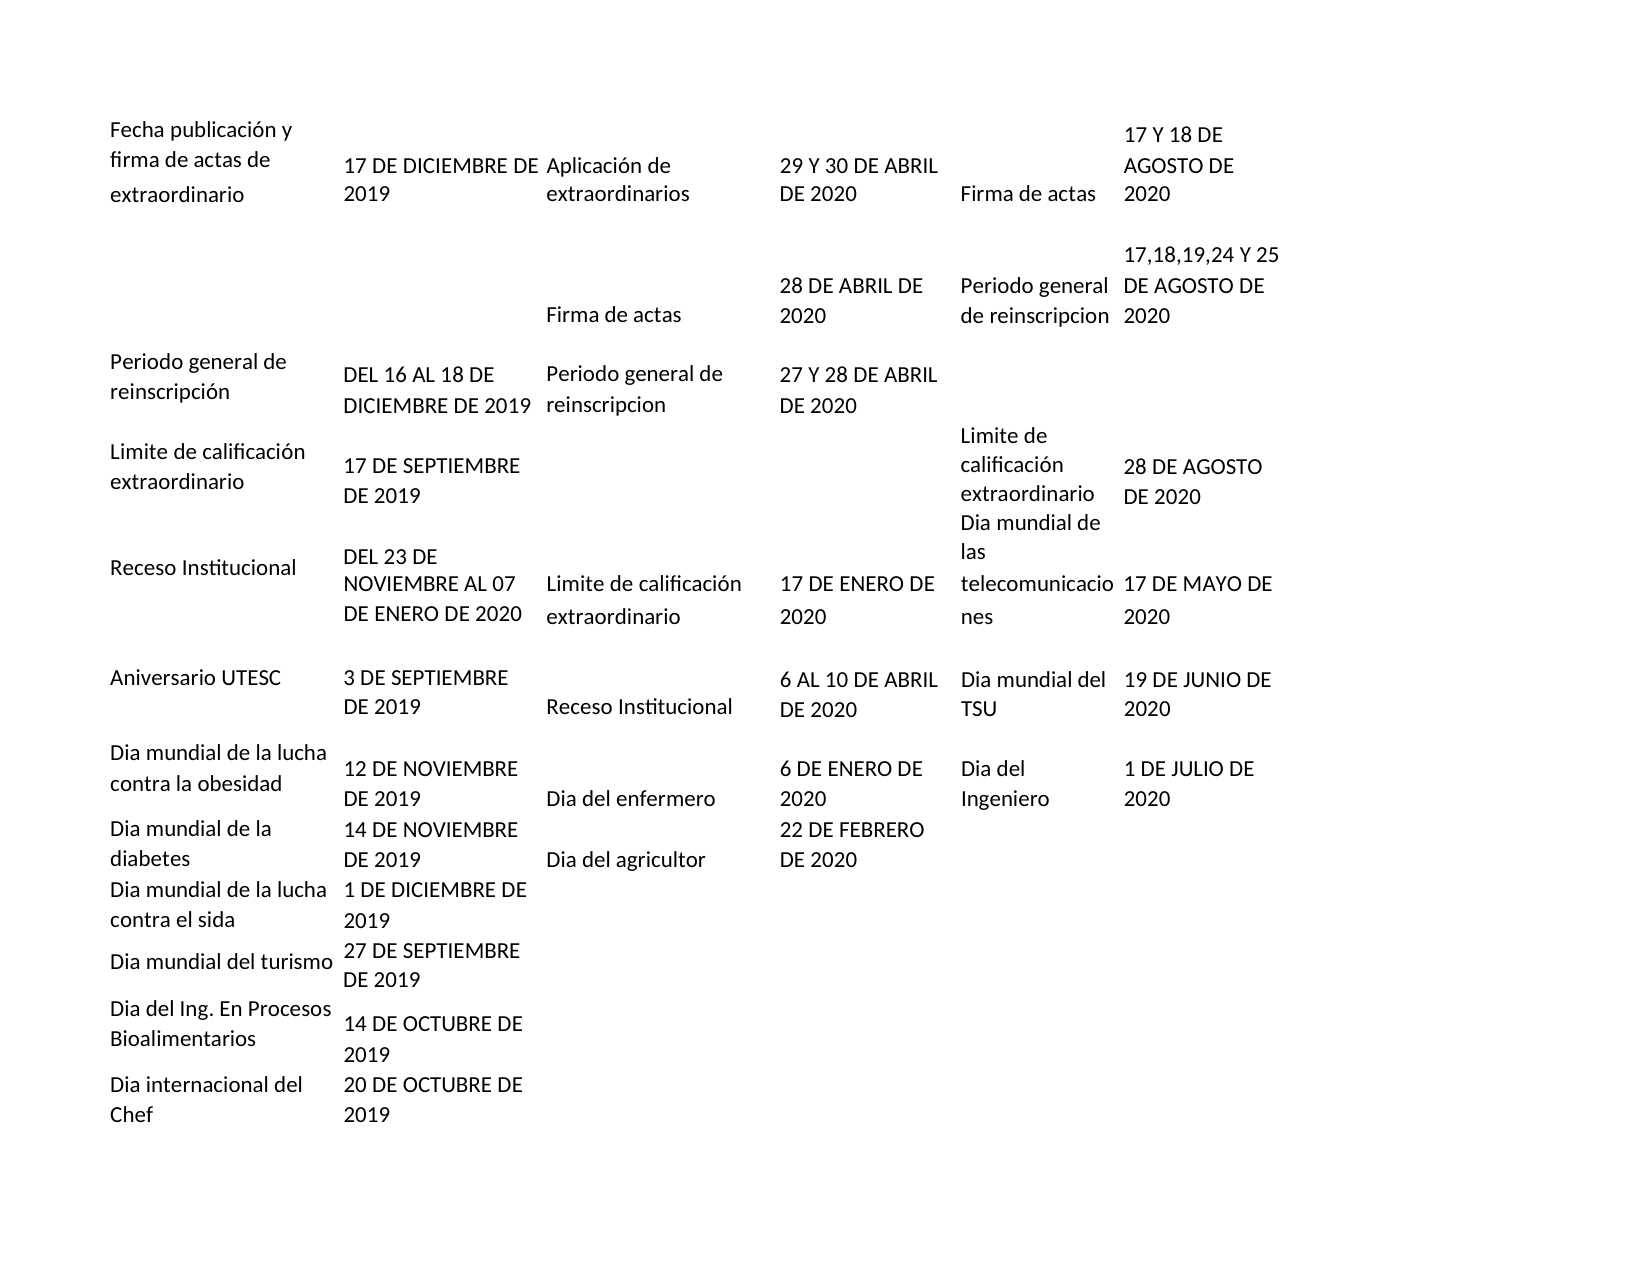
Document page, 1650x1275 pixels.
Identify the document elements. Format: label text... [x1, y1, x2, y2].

text DE 2020 Firma de actas [779, 181, 1102, 208]
text 2019 [343, 1040, 1414, 1068]
text Dia internacional del [110, 1070, 331, 1098]
text Dia mundial del [961, 665, 1113, 693]
text Bioalimentarios [110, 1024, 331, 1052]
text DE ENERO DE 2020 [343, 600, 527, 627]
text Chef [110, 1100, 331, 1128]
text DE 2019 Receso Institucional [343, 693, 739, 720]
text 29 Y 30 DE ABRIL [779, 151, 943, 179]
text DE 2019 Dia del enfermero [343, 784, 722, 812]
text 17 DE SEPTIEMBRE DE 2019 [343, 451, 524, 509]
text Dia mundial del turismo DE 2019 [110, 955, 1414, 992]
text 22 DE FEBRERO DE 2020 [779, 815, 929, 873]
text 2019 [343, 1100, 1414, 1128]
text extraordinario [110, 181, 249, 208]
text 20 DE OCTUBRE DE [343, 1070, 1414, 1098]
text 2020 [1123, 603, 1414, 630]
text 17 Y 18 DE AGOSTO DE [1123, 121, 1239, 179]
text Receso Institucional [110, 568, 302, 582]
text 2020 [779, 301, 937, 329]
text 1 DE JULIO DE [1123, 754, 1414, 782]
text 2020 [1124, 695, 1414, 722]
text 2019 [343, 181, 396, 208]
text Periodo general de reinscripcion [546, 359, 727, 418]
text 28 DE AGOSTO DE 2020 [1123, 452, 1267, 511]
text 2019 [343, 906, 716, 934]
text 27 Y 28 DE ABRIL DE 2020 [779, 361, 942, 419]
text Dia del Ing. En Procesos [110, 994, 337, 1022]
text 17 DE DICIEMBRE DE Aplicación de [343, 151, 676, 179]
text 12 DE NOVIEMBRE [343, 754, 716, 782]
text extraordinario [546, 603, 686, 630]
text Limite de calificación [546, 570, 747, 597]
text 14 DE NOVIEMBRE [343, 815, 716, 843]
text Aniversario UTESC 3 DE SEPTIEMBRE [110, 663, 733, 691]
text Ingeniero [961, 784, 1055, 812]
text 17,18,19,24 Y 25 [1123, 241, 1414, 268]
text Dia mundial de la diabetes [110, 814, 276, 872]
text 6 DE ENERO DE [779, 754, 928, 782]
text NOVIEMBRE AL 07 [343, 570, 522, 597]
text DE AGOSTO DE [1123, 271, 1414, 299]
text 2020 [1123, 784, 1414, 812]
text 14 DE OCTUBRE DE [343, 1009, 1414, 1037]
text Dia mundial de la lucha contra la obesidad [110, 738, 331, 797]
text nes [961, 603, 999, 630]
text 19 DE JUNIO DE [1124, 665, 1414, 693]
text telecomunicacio 17 DE MAYO DE [961, 570, 1414, 597]
text 2020 [1123, 181, 1414, 208]
text DEL 16 AL 18 DE DICIEMBRE DE 2019 [343, 361, 535, 419]
text 1 DE DICIEMBRE DE [343, 875, 716, 903]
text DEL 23 DE [343, 542, 531, 561]
text 6 AL 10 DE ABRIL DE 2020 [779, 665, 942, 723]
text TSU [961, 695, 1107, 722]
text 27 DE SEPTIEMBRE [343, 936, 716, 955]
text 2020 [1123, 301, 1414, 329]
text Dia del [961, 754, 1049, 782]
text 17 DE ENERO DE [779, 570, 940, 597]
text 2020 [779, 784, 925, 812]
text Periodo general de reinscripción [110, 347, 291, 405]
text Fecha publicación y firma de actas de [110, 115, 296, 173]
text Periodo general de reinscripcion [960, 271, 1113, 329]
text extraordinarios [546, 181, 695, 208]
text Limite de calificación extraordinario Dia mundial de las [960, 420, 1105, 566]
text DE 2019 Dia del agricultor [343, 845, 716, 873]
text 28 DE ABRIL DE [779, 271, 937, 299]
text Dia mundial de la lucha contra el sida [110, 875, 331, 933]
text Limite de calificación extraordinario [110, 437, 309, 496]
text Firma de actas [546, 300, 723, 328]
text 2020 [779, 603, 832, 630]
